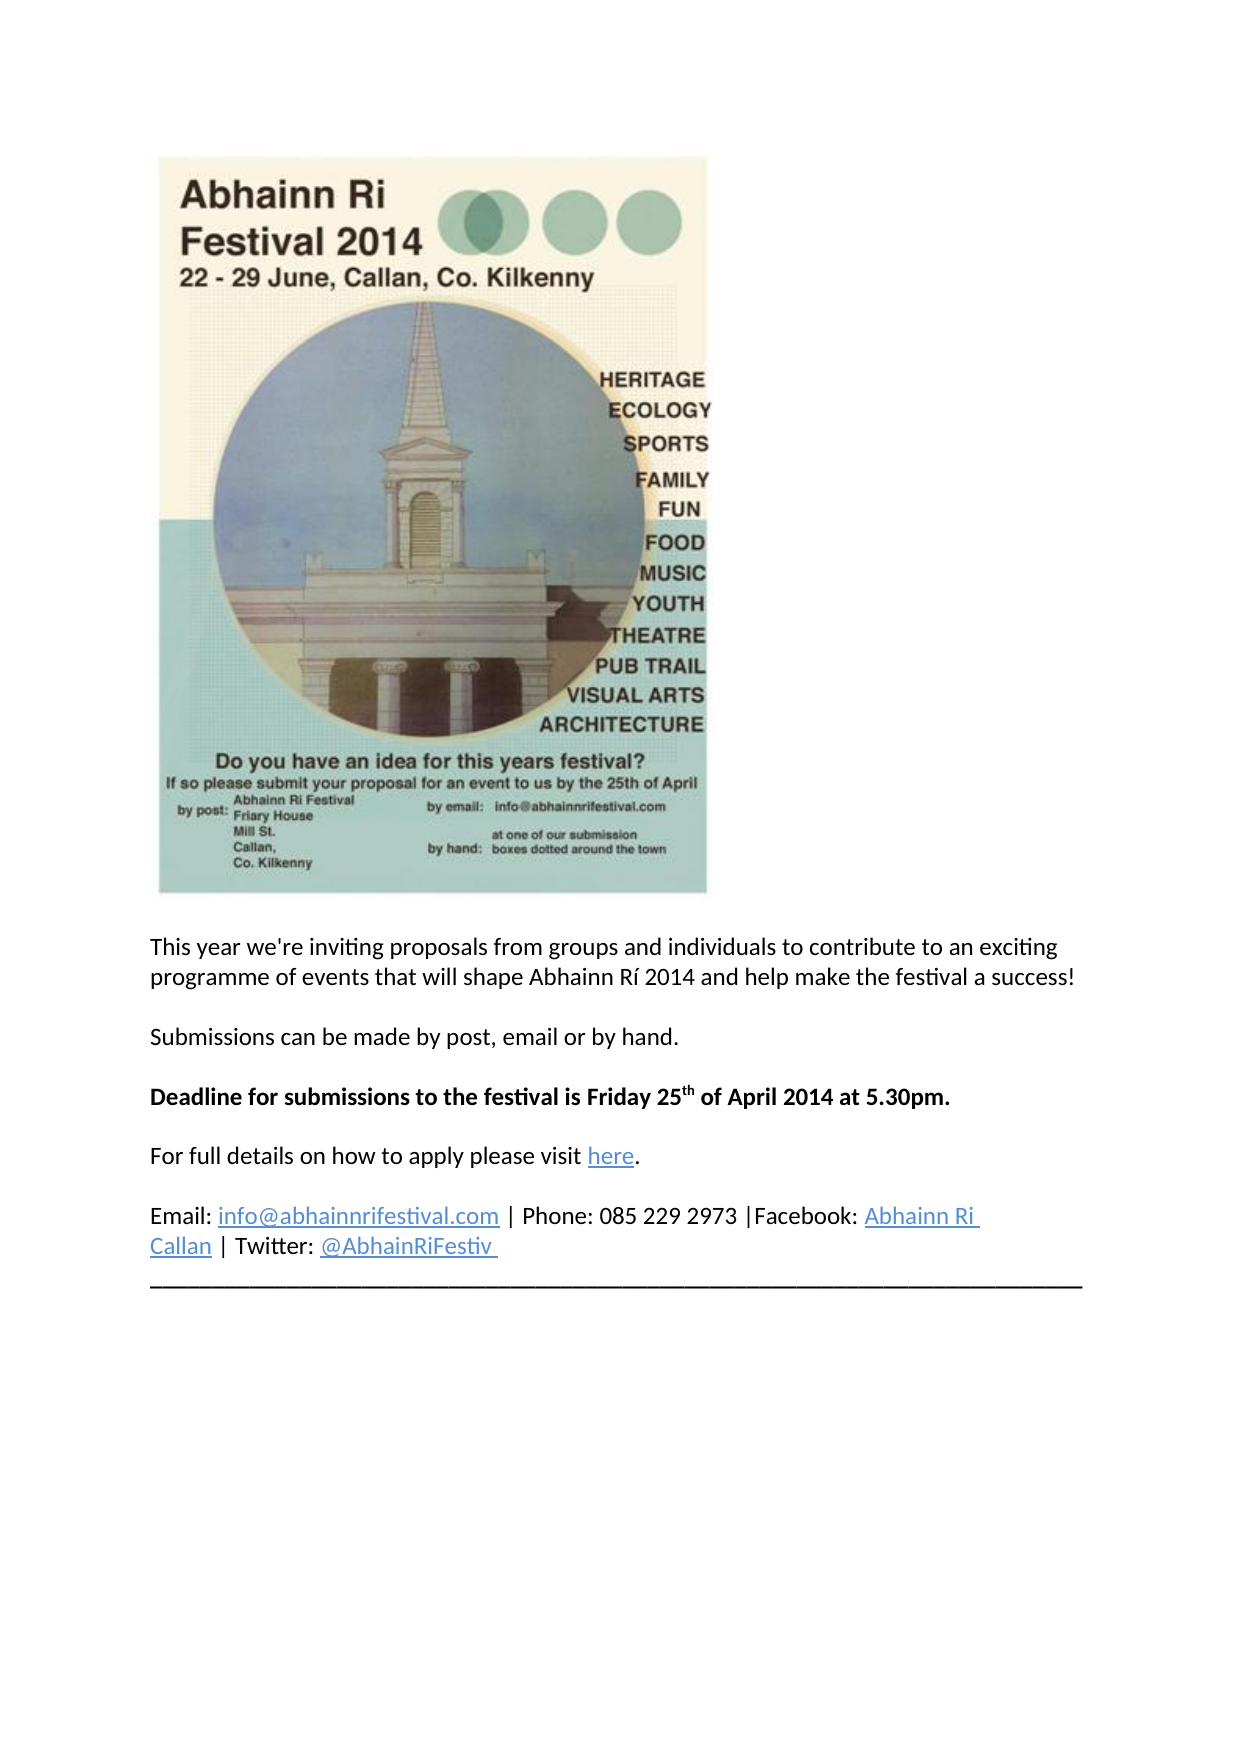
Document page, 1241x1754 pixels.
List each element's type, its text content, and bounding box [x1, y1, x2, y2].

text Email: info@abhainnrifestival.com | Phone: 085 229 2973 |Facebook: Abhainn Ri Callan | Twitter: @AbhainRiFestiv [150, 1200, 1090, 1261]
picture [150, 150, 714, 902]
text ___________________________________________________________________________ [150, 1261, 1090, 1292]
text This year we're inviting proposals from groups and individuals to contribute to an exciting programme of events that will shape Abhainn Rí 2014 and help make the festival a success! [150, 931, 1090, 992]
text Submissions can be made by post, email or by hand. [150, 1021, 1090, 1051]
text For full details on how to apply please visit here. [150, 1140, 1090, 1171]
text Deadline for submissions to the festival is Friday 25th of April 2014 at 5.30pm. [150, 1081, 1090, 1111]
